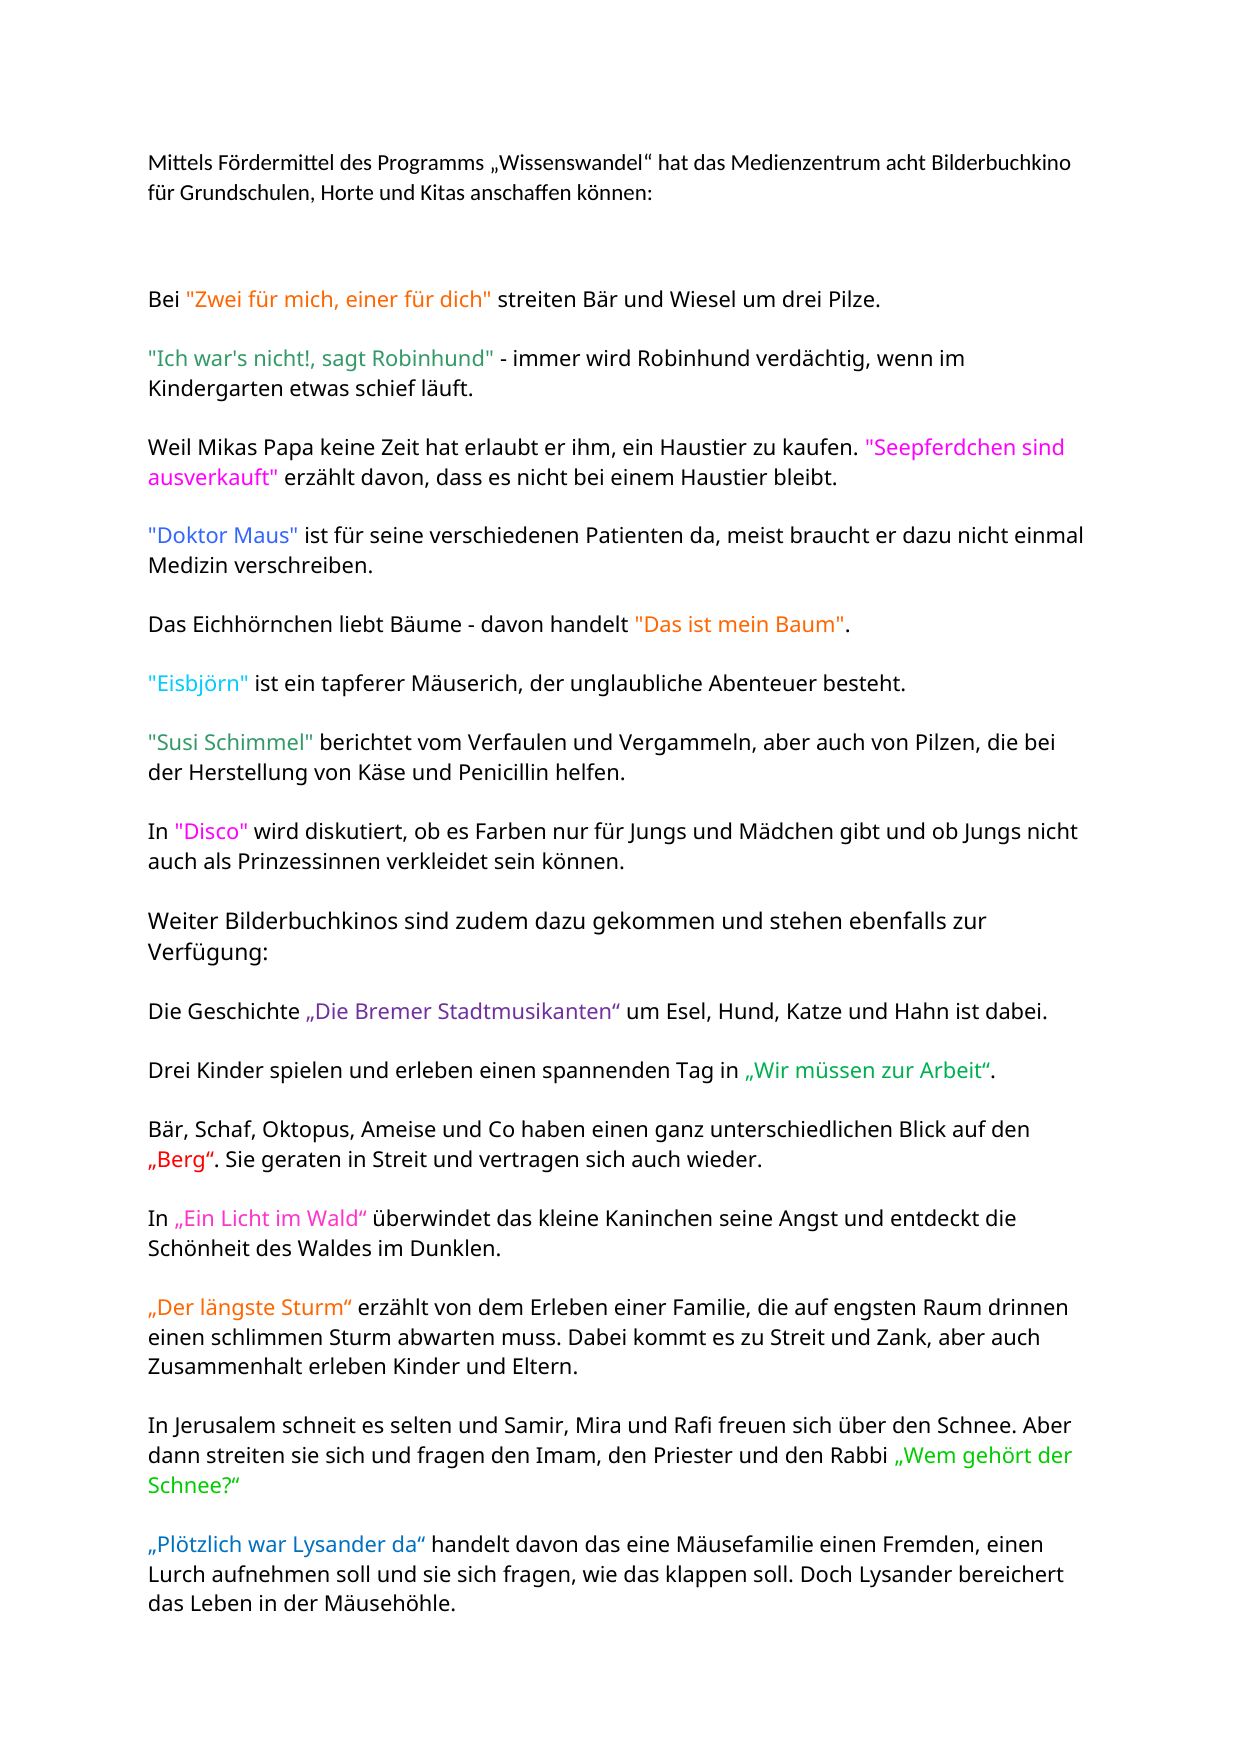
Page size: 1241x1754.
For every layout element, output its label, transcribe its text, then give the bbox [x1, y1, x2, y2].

text Weil Mikas Papa keine Zeit hat erlaubt er ihm, ein Haustier zu kaufen. "Seepferdchen sind ausverkauft" erzählt davon, dass es nicht bei einem Haustier bleibt. [148, 432, 1093, 491]
text „Plötzlich war Lysander da“ handelt davon das eine Mäusefamilie einen Fremden, einen Lurch aufnehmen soll und sie sich fragen, wie das klappen soll. Doch Lysander bereichert das Leben in der Mäusehöhle. [148, 1529, 1093, 1618]
text Drei Kinder spielen und erleben einen spannenden Tag in „Wir müssen zur Arbeit“. [148, 1055, 1093, 1085]
text Mittels Fördermittel des Programms „Wissenswandel“ hat das Medienzentrum acht Bilderbuchkino für Grundschulen, Horte und Kitas anschaffen können: [148, 148, 1093, 206]
text Weiter Bilderbuchkinos sind zudem dazu gekommen und stehen ebenfalls zur Verfügung: [148, 905, 1093, 967]
text "Eisbjörn" ist ein tapferer Mäuserich, der unglaubliche Abenteuer besteht. [148, 668, 1093, 698]
text „Der längste Sturm“ erzählt von dem Erleben einer Familie, die auf engsten Raum drinnen einen schlimmen Sturm abwarten muss. Dabei kommt es zu Streit und Zank, aber auch Zusammenhalt erleben Kinder und Eltern. [148, 1292, 1093, 1381]
text Die Geschichte „Die Bremer Stadtmusikanten“ um Esel, Hund, Katze und Hahn ist dabei. [148, 996, 1093, 1026]
text In „Ein Licht im Wald“ überwindet das kleine Kaninchen seine Angst und entdeckt die Schönheit des Waldes im Dunklen. [148, 1203, 1093, 1263]
text "Ich war's nicht!, sagt Robinhund" - immer wird Robinhund verdächtig, wenn im Kindergarten etwas schief läuft. [148, 343, 1093, 403]
text In "Disco" wird diskutiert, ob es Farben nur für Jungs und Mädchen gibt und ob Jungs nicht auch als Prinzessinnen verkleidet sein können. [148, 816, 1093, 876]
text Das Eichhörnchen liebt Bäume - davon handelt "Das ist mein Baum". [148, 609, 1093, 639]
text In Jerusalem schneit es selten und Samir, Mira und Rafi freuen sich über den Schnee. Aber dann streiten sie sich und fragen den Imam, den Priester und den Rabbi „Wem gehört der Schnee?“ [148, 1410, 1093, 1500]
text "Doktor Maus" ist für seine verschiedenen Patienten da, meist braucht er dazu nicht einmal Medizin verschreiben. [148, 521, 1093, 580]
text Bär, Schaf, Oktopus, Ameise und Co haben einen ganz unterschiedlichen Blick auf den „Berg“. Sie geraten in Streit und vertragen sich auch wieder. [148, 1114, 1093, 1174]
text Bei "Zwei für mich, einer für dich" streiten Bär und Wiesel um drei Pilze. [148, 284, 1093, 314]
text "Susi Schimmel" berichtet vom Verfaulen und Vergammeln, aber auch von Pilzen, die bei der Herstellung von Käse und Penicillin helfen. [148, 727, 1093, 787]
